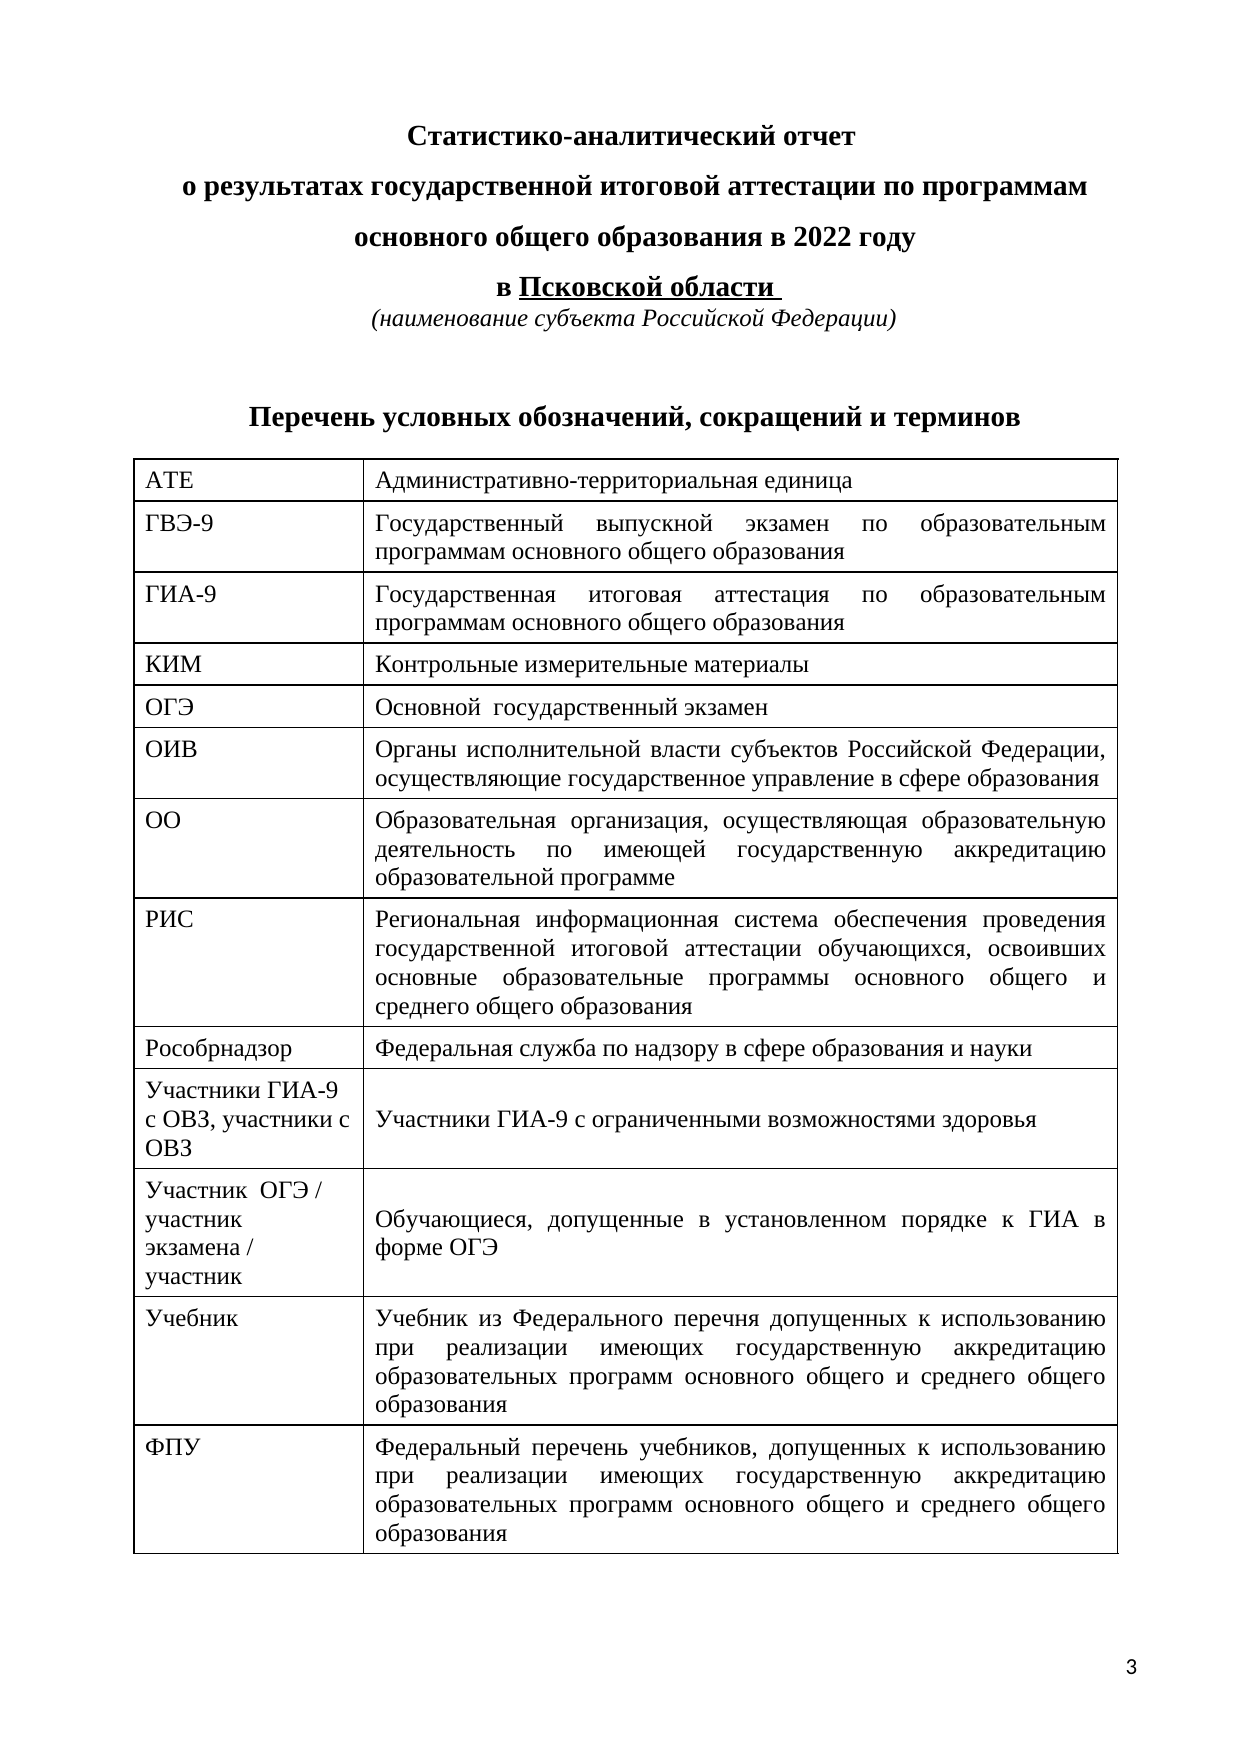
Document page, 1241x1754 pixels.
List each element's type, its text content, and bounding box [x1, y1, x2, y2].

table_cell РИС [135, 899, 363, 1026]
table_cell ФПУ [135, 1426, 363, 1553]
subtitle Перечень условных обозначений, сокращений и терминов [133, 399, 1137, 433]
table_cell Учебник из Федерального перечня допущенных к использованию при реализации имеющих государственную аккредитацию образовательных программ основного общего и среднего общего образования [364, 1297, 1117, 1424]
table_cell Рособрнадзор [135, 1027, 363, 1068]
table_cell ОО [135, 799, 363, 897]
table_cell Обучающиеся, допущенные в установленном порядке к ГИА в форме ОГЭ [364, 1169, 1117, 1296]
text (наименование субъекта Российской Федерации) [133, 303, 1137, 331]
table_cell КИМ [135, 644, 363, 684]
table_header Административно-территориальная единица [364, 460, 1117, 500]
text Статистико-аналитический отчет о результатах государственной итоговой аттестации по программам основного общего образования в 2022 году [133, 118, 1137, 252]
table_cell ОГЭ [135, 686, 363, 726]
table_cell Участник ОГЭ / участник экзамена / участник [135, 1169, 363, 1296]
table_cell ГИА-9 [135, 573, 363, 642]
table_cell Федеральный перечень учебников, допущенных к использованию при реализации имеющих государственную аккредитацию образовательных программ основного общего и среднего общего образования [364, 1426, 1117, 1553]
table_cell Федеральная служба по надзору в сфере образования и науки [364, 1027, 1117, 1068]
table_cell Государственная итоговая аттестация по образовательным программам основного общего образования [364, 573, 1117, 642]
text в Псковской области [133, 269, 1137, 303]
table_cell ОИВ [135, 728, 363, 797]
table_cell Участники ГИА-9 с ОВЗ, участники с ОВЗ [135, 1069, 363, 1167]
table_cell Участники ГИА-9 с ограниченными возможностями здоровья [364, 1069, 1117, 1167]
table_cell Контрольные измерительные материалы [364, 644, 1117, 684]
table_header АТЕ [135, 460, 363, 500]
table_cell Государственный выпускной экзамен по образовательным программам основного общего образования [364, 502, 1117, 571]
table_cell Основной государственный экзамен [364, 686, 1117, 726]
table_cell ГВЭ-9 [135, 502, 363, 571]
table_cell Учебник [135, 1297, 363, 1424]
table_cell Органы исполнительной власти субъектов Российской Федерации, осуществляющие государственное управление в сфере образования [364, 728, 1117, 797]
table_cell Образовательная организация, осуществляющая образовательную деятельность по имеющей государственную аккредитацию образовательной программе [364, 799, 1117, 897]
table_cell Региональная информационная система обеспечения проведения государственной итоговой аттестации обучающихся, освоивших основные образовательные программы основного общего и среднего общего образования [364, 899, 1117, 1026]
